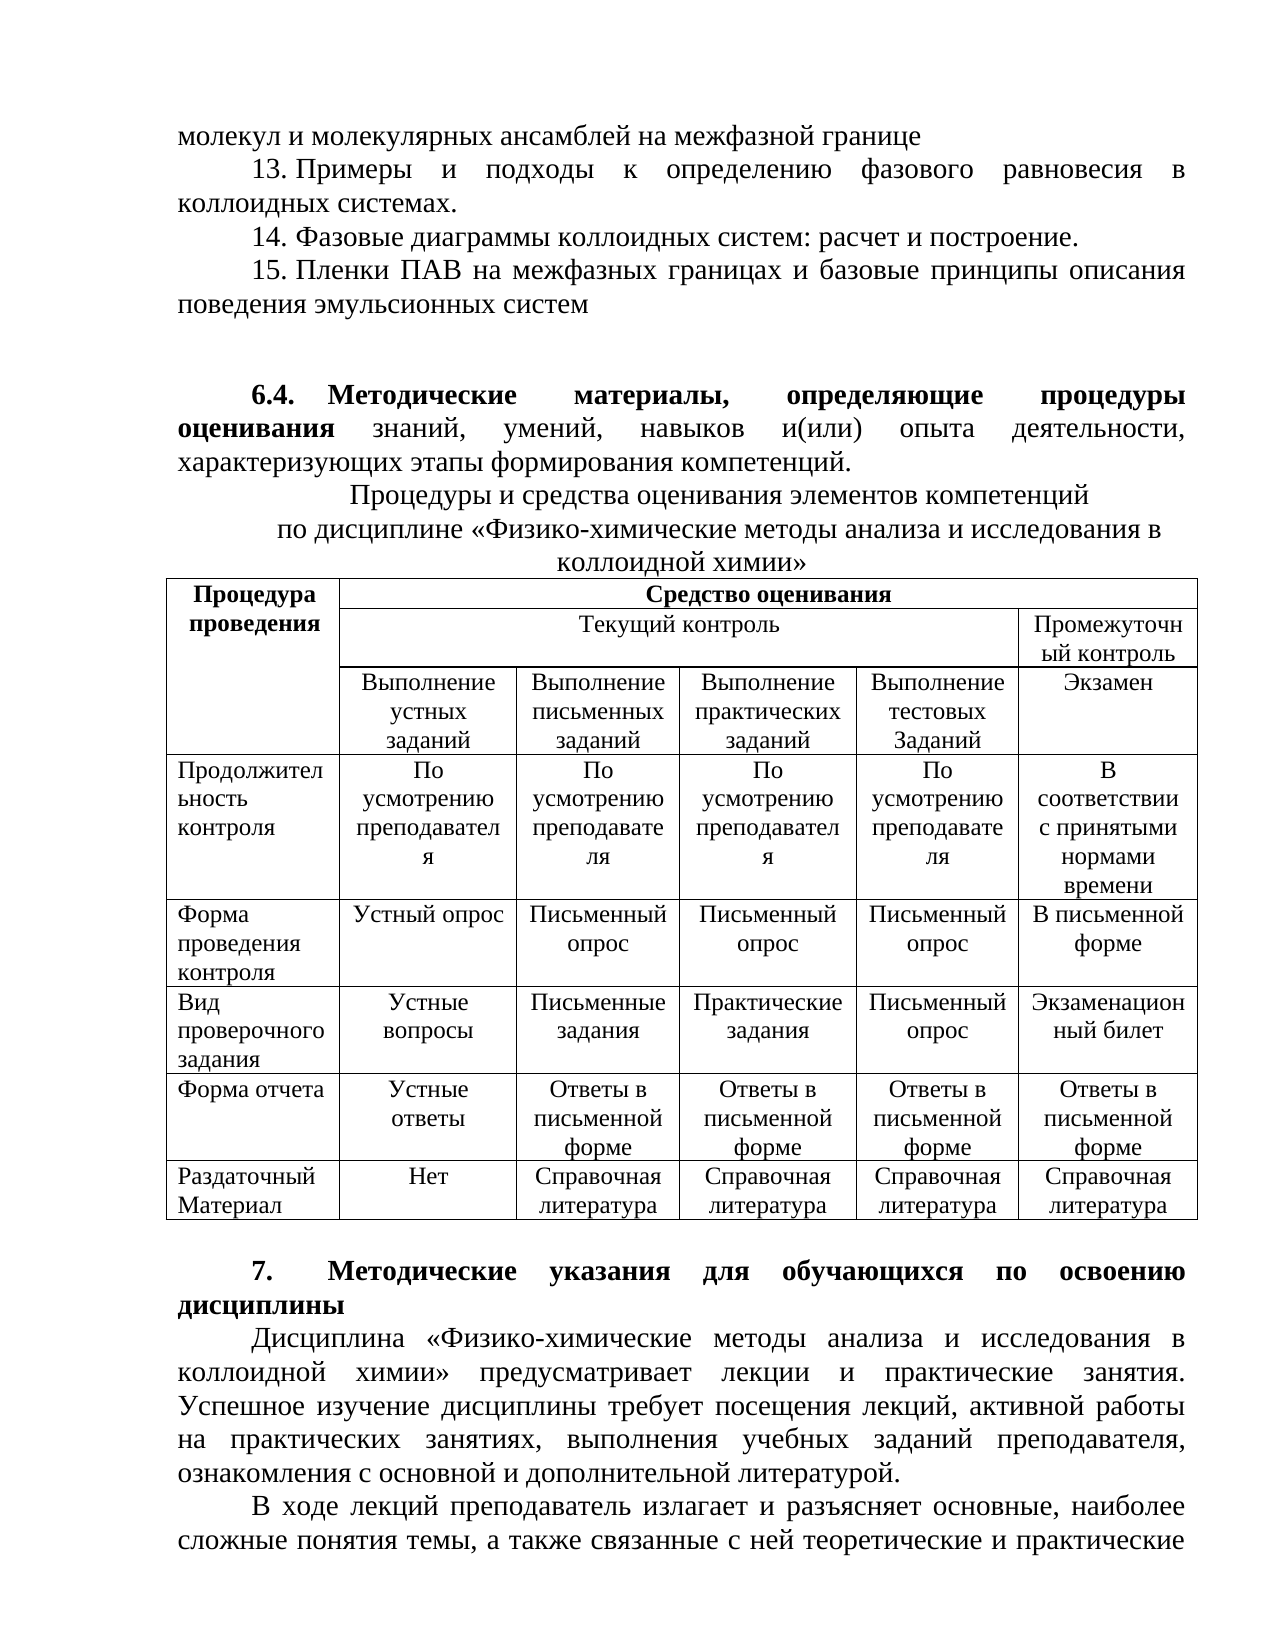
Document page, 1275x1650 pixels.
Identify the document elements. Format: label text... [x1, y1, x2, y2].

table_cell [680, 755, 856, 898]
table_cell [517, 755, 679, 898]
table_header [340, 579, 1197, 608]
list Методические материалы, определяющие процедуры оценивания знаний, умений, навыков и(или) опыта деятельности, характеризующих этапы формирования компетенций. [177, 377, 1186, 477]
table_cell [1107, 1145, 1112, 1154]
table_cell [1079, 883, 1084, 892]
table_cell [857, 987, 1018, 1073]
list Дисциплина «Физико-химические методы анализа и исследования в коллоидной химии» предусматривает лекции и практические занятия. Успешное изучение дисциплины требует посещения лекций, активной работы на практических занятиях, выполнения учебных заданий преподавателя, ознакомления с основной и дополнительной литературой. [177, 1321, 1186, 1488]
list Методические указания для обучающихся по освоению дисциплины [177, 1253, 1186, 1321]
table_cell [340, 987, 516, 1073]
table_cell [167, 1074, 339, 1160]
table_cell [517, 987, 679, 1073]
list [177, 1488, 1186, 1555]
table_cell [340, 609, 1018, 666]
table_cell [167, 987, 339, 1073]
text по дисциплине «Физико-химические методы анализа и исследования в коллоидной химии» [177, 511, 1186, 578]
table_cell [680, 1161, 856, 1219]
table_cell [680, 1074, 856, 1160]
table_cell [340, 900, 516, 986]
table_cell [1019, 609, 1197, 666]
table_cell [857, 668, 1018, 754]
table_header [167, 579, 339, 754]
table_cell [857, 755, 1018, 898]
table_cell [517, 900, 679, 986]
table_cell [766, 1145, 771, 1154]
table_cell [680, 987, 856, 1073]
list Пленки ПАВ на межфазных границах и базовые принципы описания поведения эмульсионных систем [177, 252, 1186, 319]
list Фазовые диаграммы коллоидных систем: расчет и построение. [177, 219, 1186, 252]
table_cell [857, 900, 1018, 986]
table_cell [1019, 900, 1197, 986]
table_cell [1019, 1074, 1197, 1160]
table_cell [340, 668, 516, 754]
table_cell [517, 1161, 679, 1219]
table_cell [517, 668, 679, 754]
text Процедуры и средства оценивания элементов компетенций [177, 477, 1186, 511]
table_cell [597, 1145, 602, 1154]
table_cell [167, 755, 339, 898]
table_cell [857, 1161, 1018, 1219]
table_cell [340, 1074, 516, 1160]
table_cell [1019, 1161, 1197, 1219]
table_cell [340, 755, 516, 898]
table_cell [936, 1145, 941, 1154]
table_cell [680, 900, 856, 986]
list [177, 118, 1186, 152]
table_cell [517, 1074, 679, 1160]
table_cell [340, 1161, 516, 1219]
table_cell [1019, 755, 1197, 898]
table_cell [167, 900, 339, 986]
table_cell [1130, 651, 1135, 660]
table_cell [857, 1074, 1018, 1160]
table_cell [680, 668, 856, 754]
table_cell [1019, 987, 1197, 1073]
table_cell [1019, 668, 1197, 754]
list Примеры и подходы к определению фазового равновесия в коллоидных системах. [177, 152, 1186, 219]
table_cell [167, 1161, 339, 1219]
